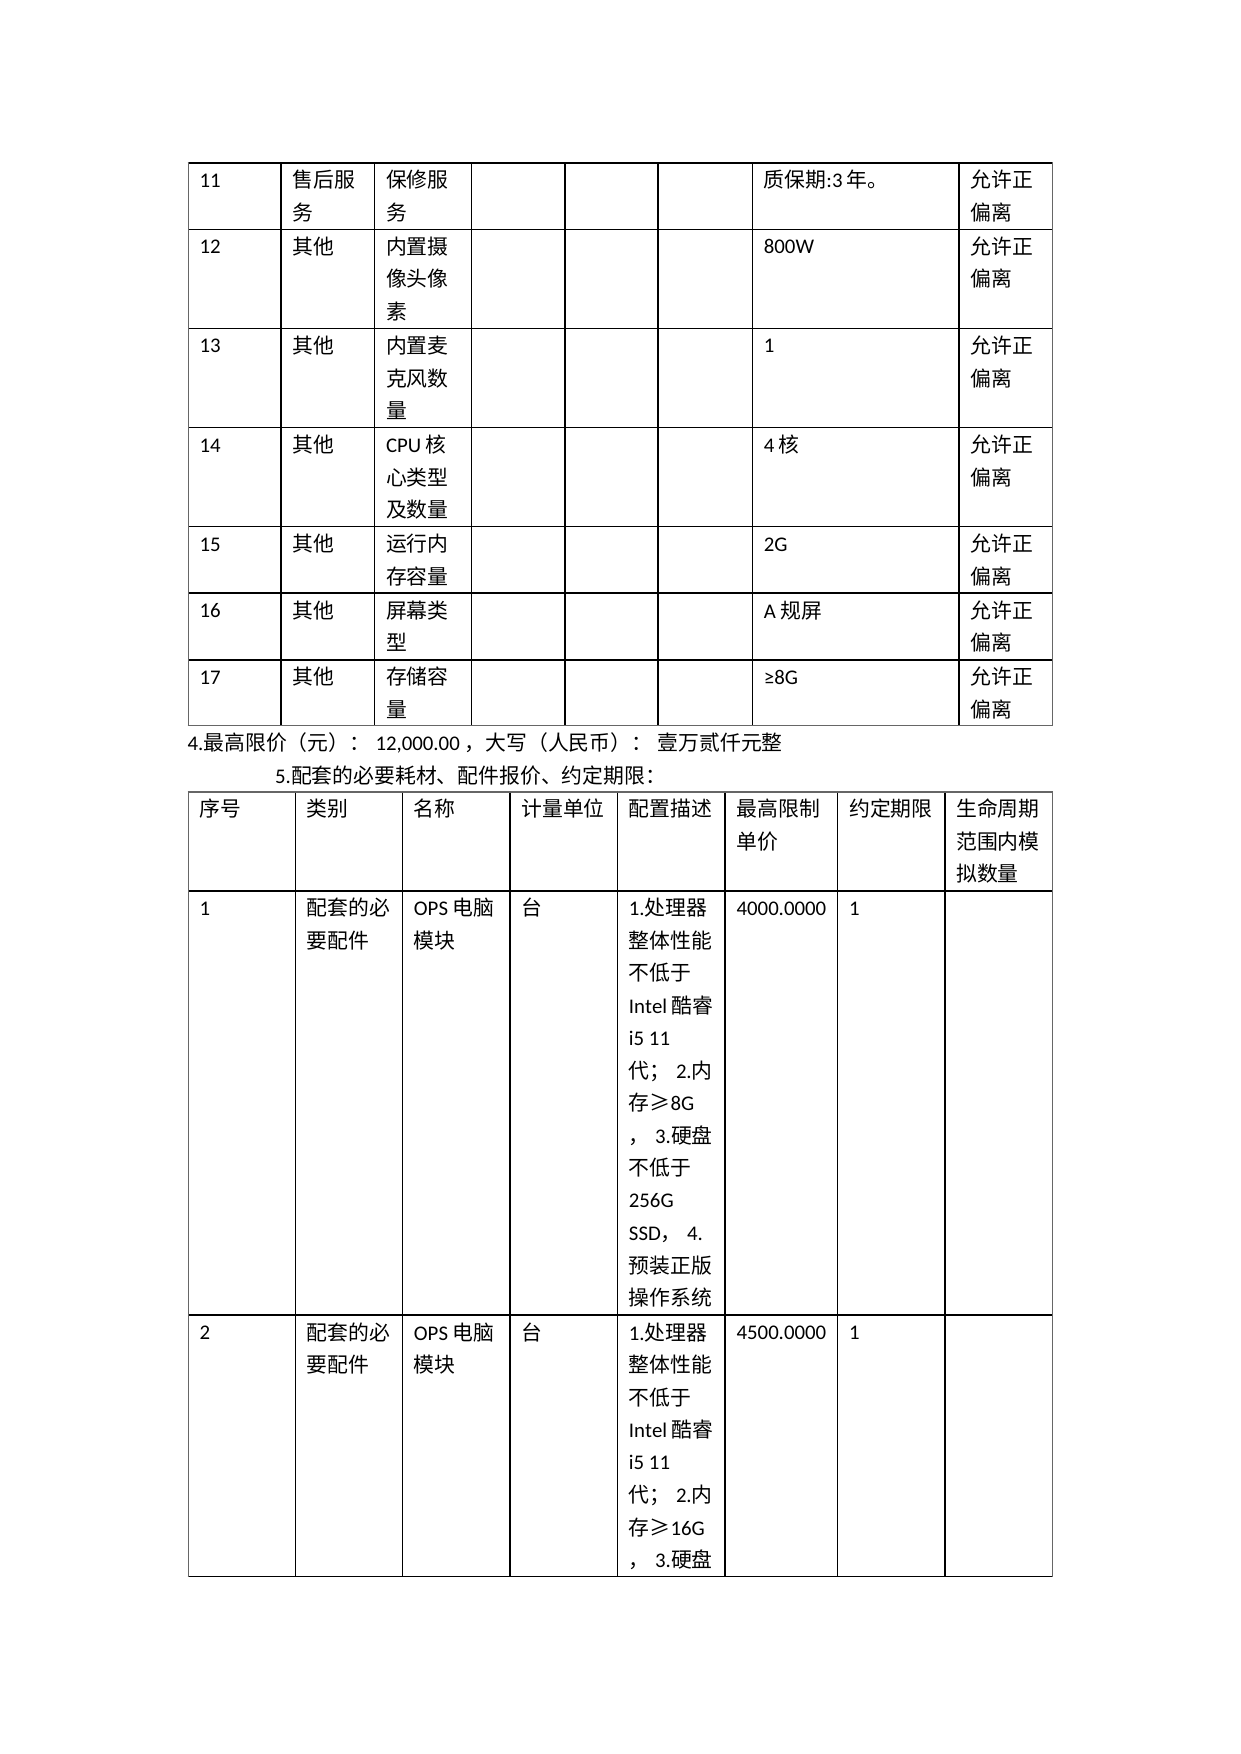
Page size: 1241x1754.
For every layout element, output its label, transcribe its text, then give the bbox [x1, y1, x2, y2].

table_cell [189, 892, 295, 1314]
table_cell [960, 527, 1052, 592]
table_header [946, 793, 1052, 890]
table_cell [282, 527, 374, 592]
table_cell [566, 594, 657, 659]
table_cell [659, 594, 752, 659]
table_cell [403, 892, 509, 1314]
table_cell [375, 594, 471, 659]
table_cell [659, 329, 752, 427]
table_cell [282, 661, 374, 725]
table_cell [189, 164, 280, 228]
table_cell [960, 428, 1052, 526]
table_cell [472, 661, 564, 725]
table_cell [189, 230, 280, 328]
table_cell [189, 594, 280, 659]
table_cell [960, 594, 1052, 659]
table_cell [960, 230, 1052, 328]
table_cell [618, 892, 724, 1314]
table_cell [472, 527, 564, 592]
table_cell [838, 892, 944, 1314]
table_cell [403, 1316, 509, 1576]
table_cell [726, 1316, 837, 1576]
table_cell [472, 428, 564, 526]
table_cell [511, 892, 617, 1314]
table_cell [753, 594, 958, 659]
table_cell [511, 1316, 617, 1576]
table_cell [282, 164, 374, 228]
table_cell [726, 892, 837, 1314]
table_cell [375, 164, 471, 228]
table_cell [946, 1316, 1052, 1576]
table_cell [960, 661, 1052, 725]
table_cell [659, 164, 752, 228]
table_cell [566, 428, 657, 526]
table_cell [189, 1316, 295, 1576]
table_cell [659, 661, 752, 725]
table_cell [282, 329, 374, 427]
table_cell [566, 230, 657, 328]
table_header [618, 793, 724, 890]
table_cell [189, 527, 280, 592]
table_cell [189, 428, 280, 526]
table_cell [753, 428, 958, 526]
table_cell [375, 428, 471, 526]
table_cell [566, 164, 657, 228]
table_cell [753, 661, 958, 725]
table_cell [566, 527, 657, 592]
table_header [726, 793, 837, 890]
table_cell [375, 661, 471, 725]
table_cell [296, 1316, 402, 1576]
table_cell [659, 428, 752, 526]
text 5.配套的必要耗材、配件报价、约定期限： [187, 759, 1053, 791]
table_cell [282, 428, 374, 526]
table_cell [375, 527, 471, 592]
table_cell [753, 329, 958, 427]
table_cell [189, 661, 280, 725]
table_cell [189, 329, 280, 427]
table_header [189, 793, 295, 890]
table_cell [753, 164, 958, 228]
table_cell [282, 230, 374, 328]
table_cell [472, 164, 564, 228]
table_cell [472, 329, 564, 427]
text 4.最高限价（元）： 12,000.00 ，大写（人民币）： 壹万贰仟元整 [187, 726, 1053, 759]
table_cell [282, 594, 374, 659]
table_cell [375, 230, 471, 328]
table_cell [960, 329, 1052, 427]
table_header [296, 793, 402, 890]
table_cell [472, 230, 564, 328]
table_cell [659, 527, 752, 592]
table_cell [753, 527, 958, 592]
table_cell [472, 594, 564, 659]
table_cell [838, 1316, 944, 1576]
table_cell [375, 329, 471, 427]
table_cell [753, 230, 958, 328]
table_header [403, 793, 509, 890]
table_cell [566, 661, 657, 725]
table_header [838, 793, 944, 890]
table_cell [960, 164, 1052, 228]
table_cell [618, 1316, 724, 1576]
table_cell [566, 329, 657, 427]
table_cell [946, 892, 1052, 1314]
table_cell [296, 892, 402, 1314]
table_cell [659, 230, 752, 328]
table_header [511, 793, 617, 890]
